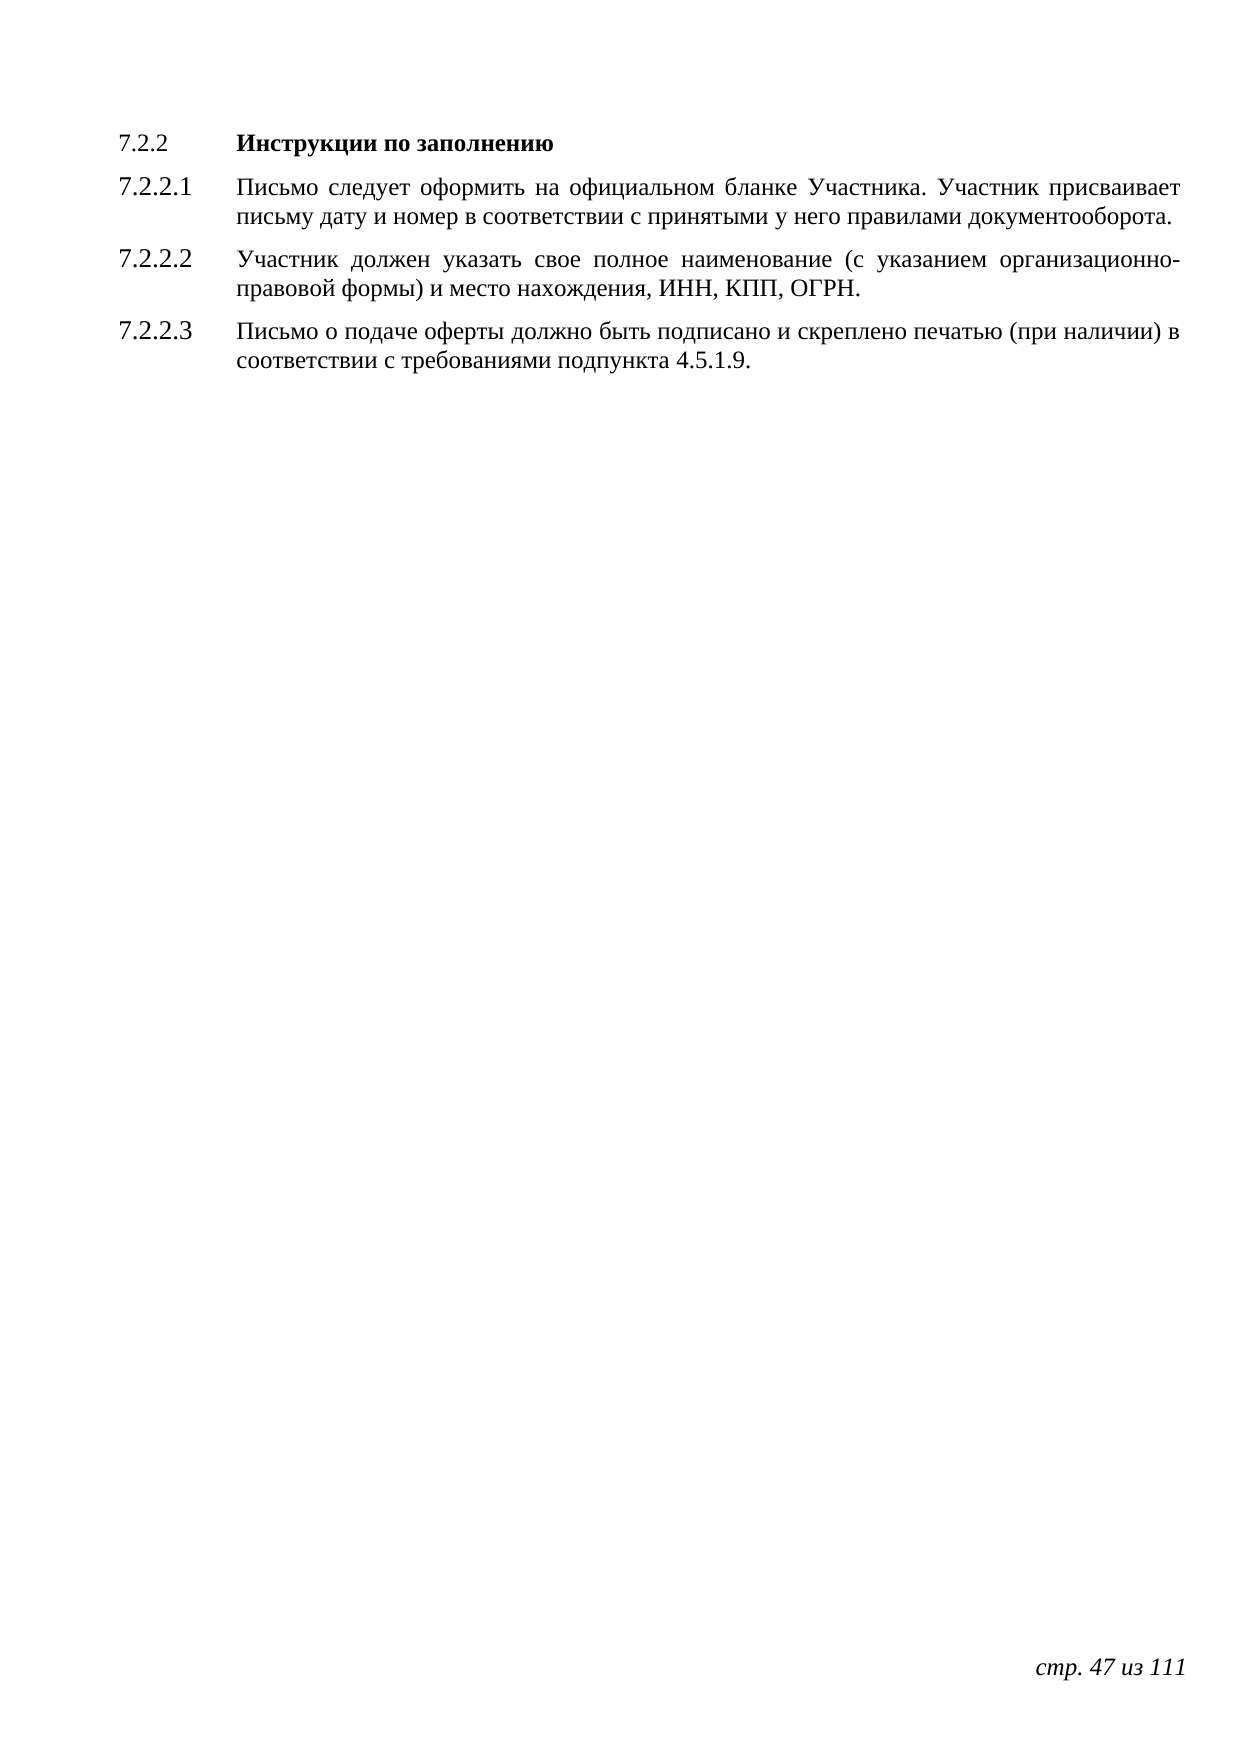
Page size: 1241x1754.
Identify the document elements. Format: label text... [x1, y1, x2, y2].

text Инструкции по заполнению [118, 128, 1181, 157]
text Письмо о подаче оферты должно быть подписано и скреплено печатью (при наличии) в соответствии с требованиями подпункта 4.5.1.9. [118, 314, 1181, 374]
text Письмо следует оформить на официальном бланке Участника. Участник присваивает письму дату и номер в соответствии с принятыми у него правилами документооборота. [118, 170, 1181, 229]
text Участник должен указать свое полное наименование (с указанием организационно-правовой формы) и место нахождения, ИНН, КПП, ОГРН. [118, 242, 1181, 302]
